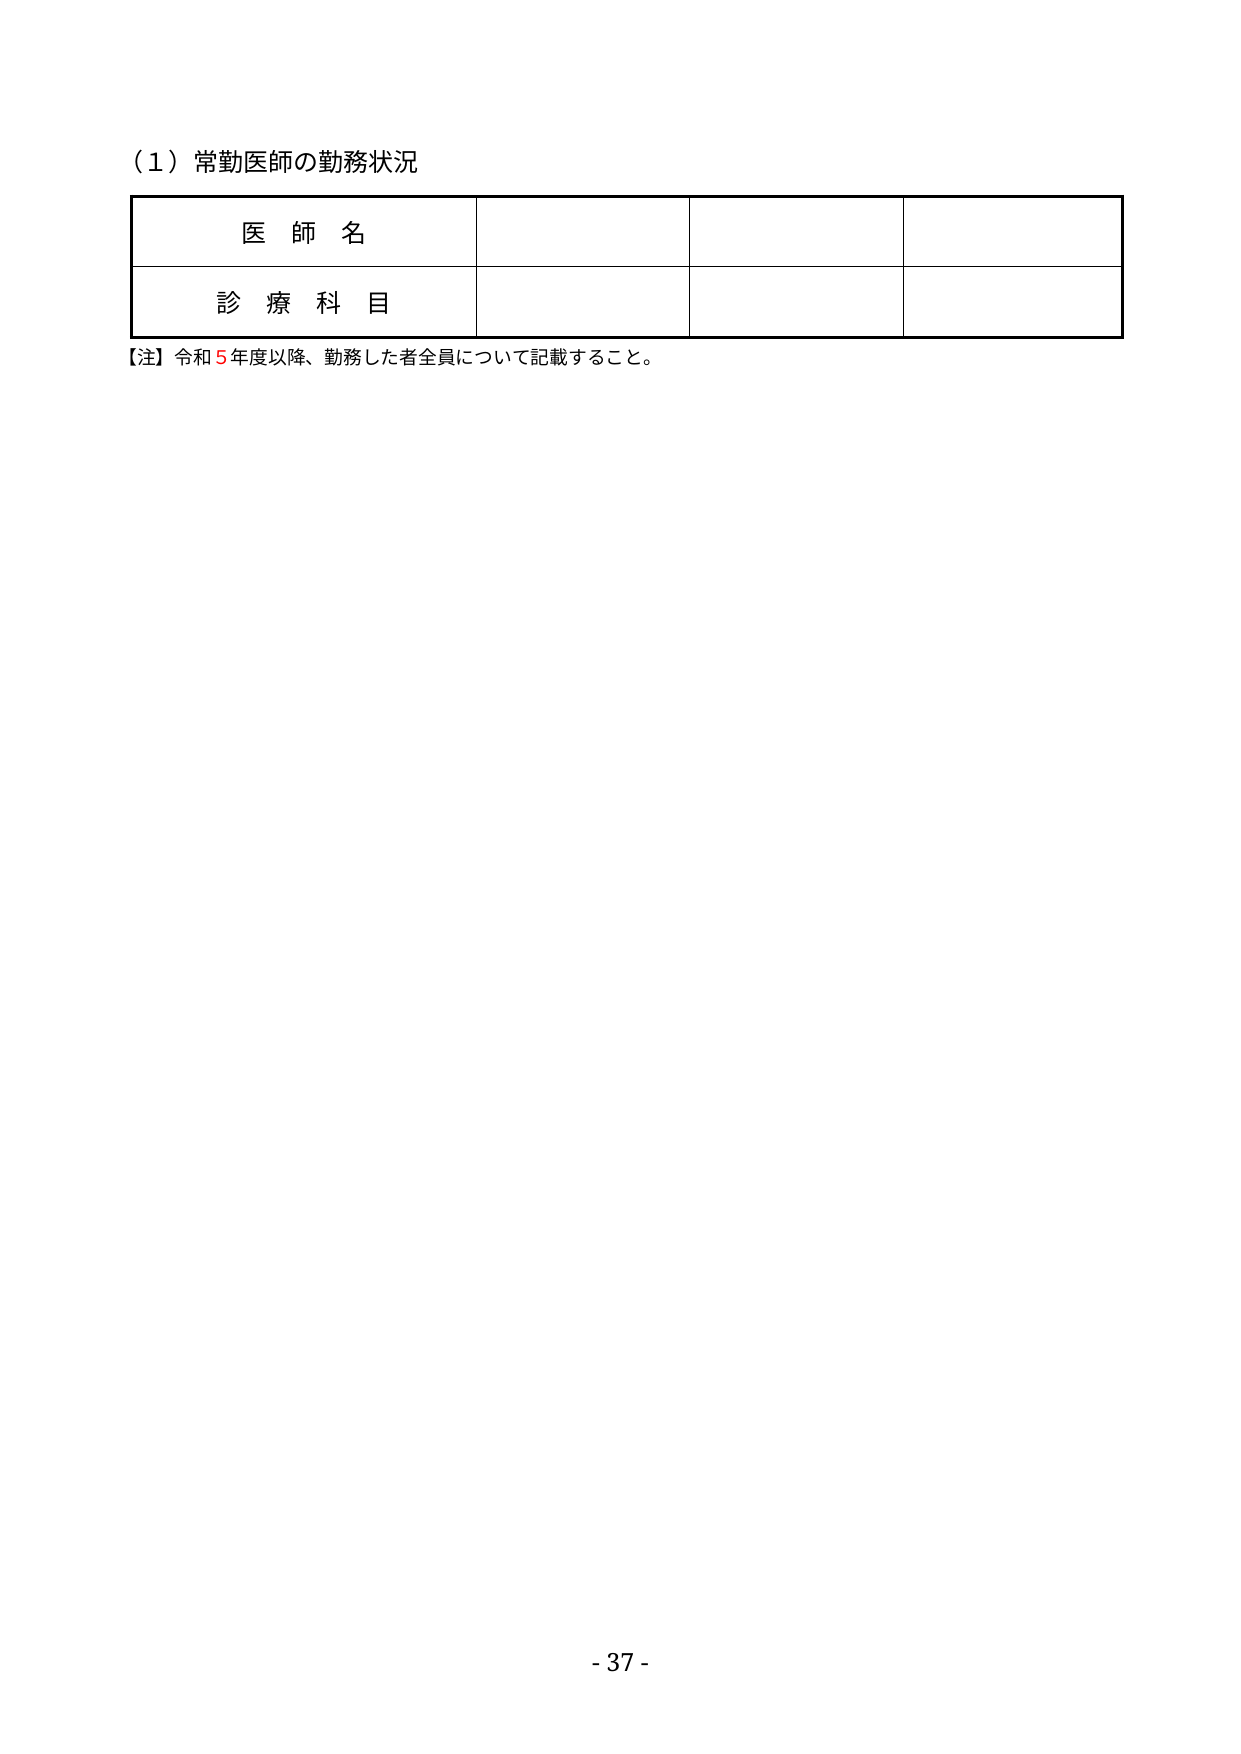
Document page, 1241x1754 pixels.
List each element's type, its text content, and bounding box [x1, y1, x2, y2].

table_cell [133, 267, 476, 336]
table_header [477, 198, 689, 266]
text （１）常勤医師の勤務状況 [118, 126, 1122, 194]
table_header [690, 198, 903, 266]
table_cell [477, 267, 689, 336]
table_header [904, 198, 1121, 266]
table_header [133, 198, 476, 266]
text 【注】令和５年度以降、勤務した者全員について記載すること。 [118, 339, 1122, 373]
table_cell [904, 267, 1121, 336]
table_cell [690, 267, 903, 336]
